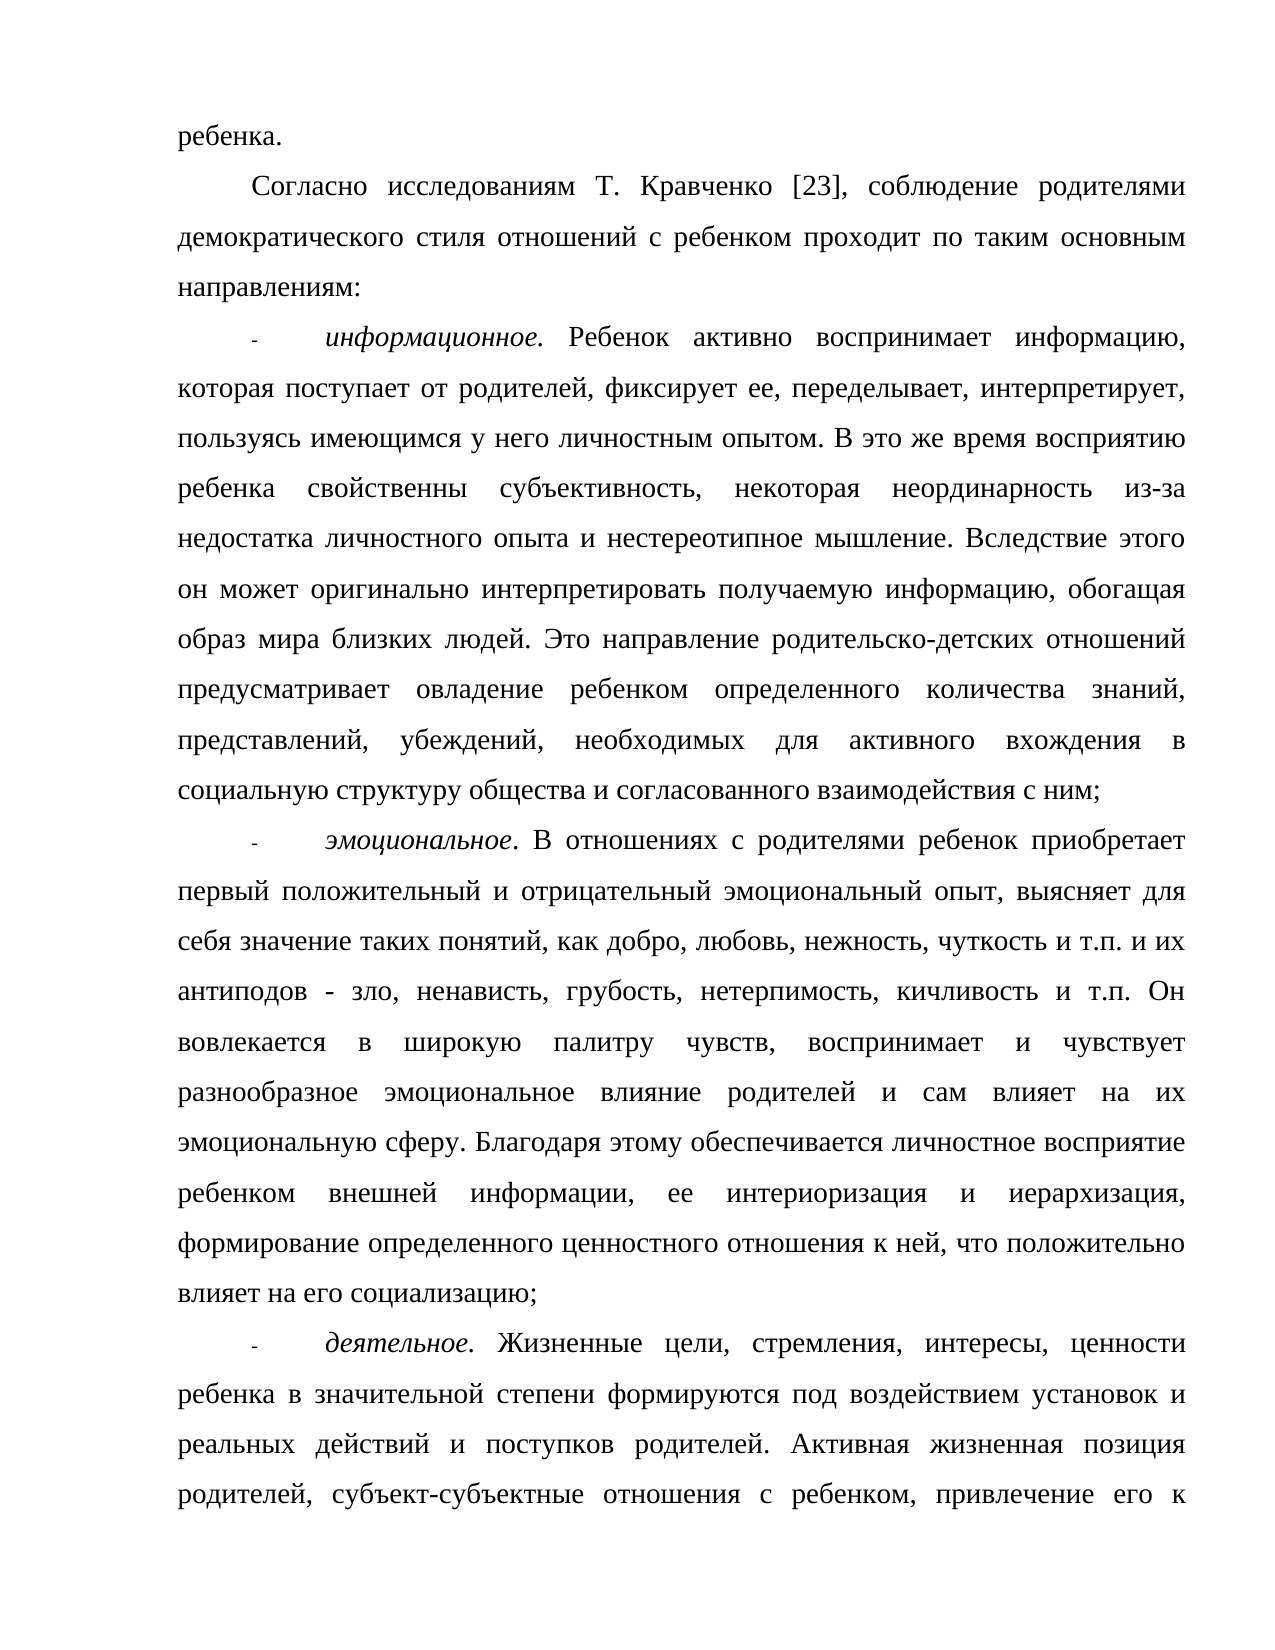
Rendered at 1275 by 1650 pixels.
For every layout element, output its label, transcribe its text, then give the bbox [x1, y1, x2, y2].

text - информационное. Ребенок активно воспринимает информацию, которая поступает от родителей, фиксирует ее, переделывает, интерпретирует, пользуясь имеющимся у него личностным опытом. В это же время восприятию ребенка свойственны субъективность, некоторая неординарность из-за недостатка личностного опыта и нестереотипное мышление. Вследствие этого он может оригинально интерпретировать получаемую информацию, обогащая образ мира близких людей. Это направление родительско-детских отношений предусматривает овладение ребенком определенного количества знаний, представлений, убеждений, необходимых для активного вхождения в социальную структуру общества и согласованного взаимодействия с ним; [177, 319, 1186, 806]
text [177, 1326, 1186, 1510]
text Согласно исследованиям Т. Кравченко [23], соблюдение родителями демократического стиля отношений с ребенком проходит по таким основным направлениям: [177, 168, 1186, 303]
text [177, 118, 1186, 152]
text - эмоциональное. В отношениях с родителями ребенок приобретает первый положительный и отрицательный эмоциональный опыт, выясняет для себя значение таких понятий, как добро, любовь, нежность, чуткость и т.п. и их антиподов - зло, ненависть, грубость, нетерпимость, кичливость и т.п. Он вовлекается в широкую палитру чувств, воспринимает и чувствует разнообразное эмоциональное влияние родителей и сам влияет на их эмоциональную сферу. Благодаря этому обеспечивается личностное восприятие ребенком внешней информации, ее интериоризация и иерархизация, формирование определенного ценностного отношения к ней, что положительно влияет на его социализацию; [177, 822, 1186, 1309]
